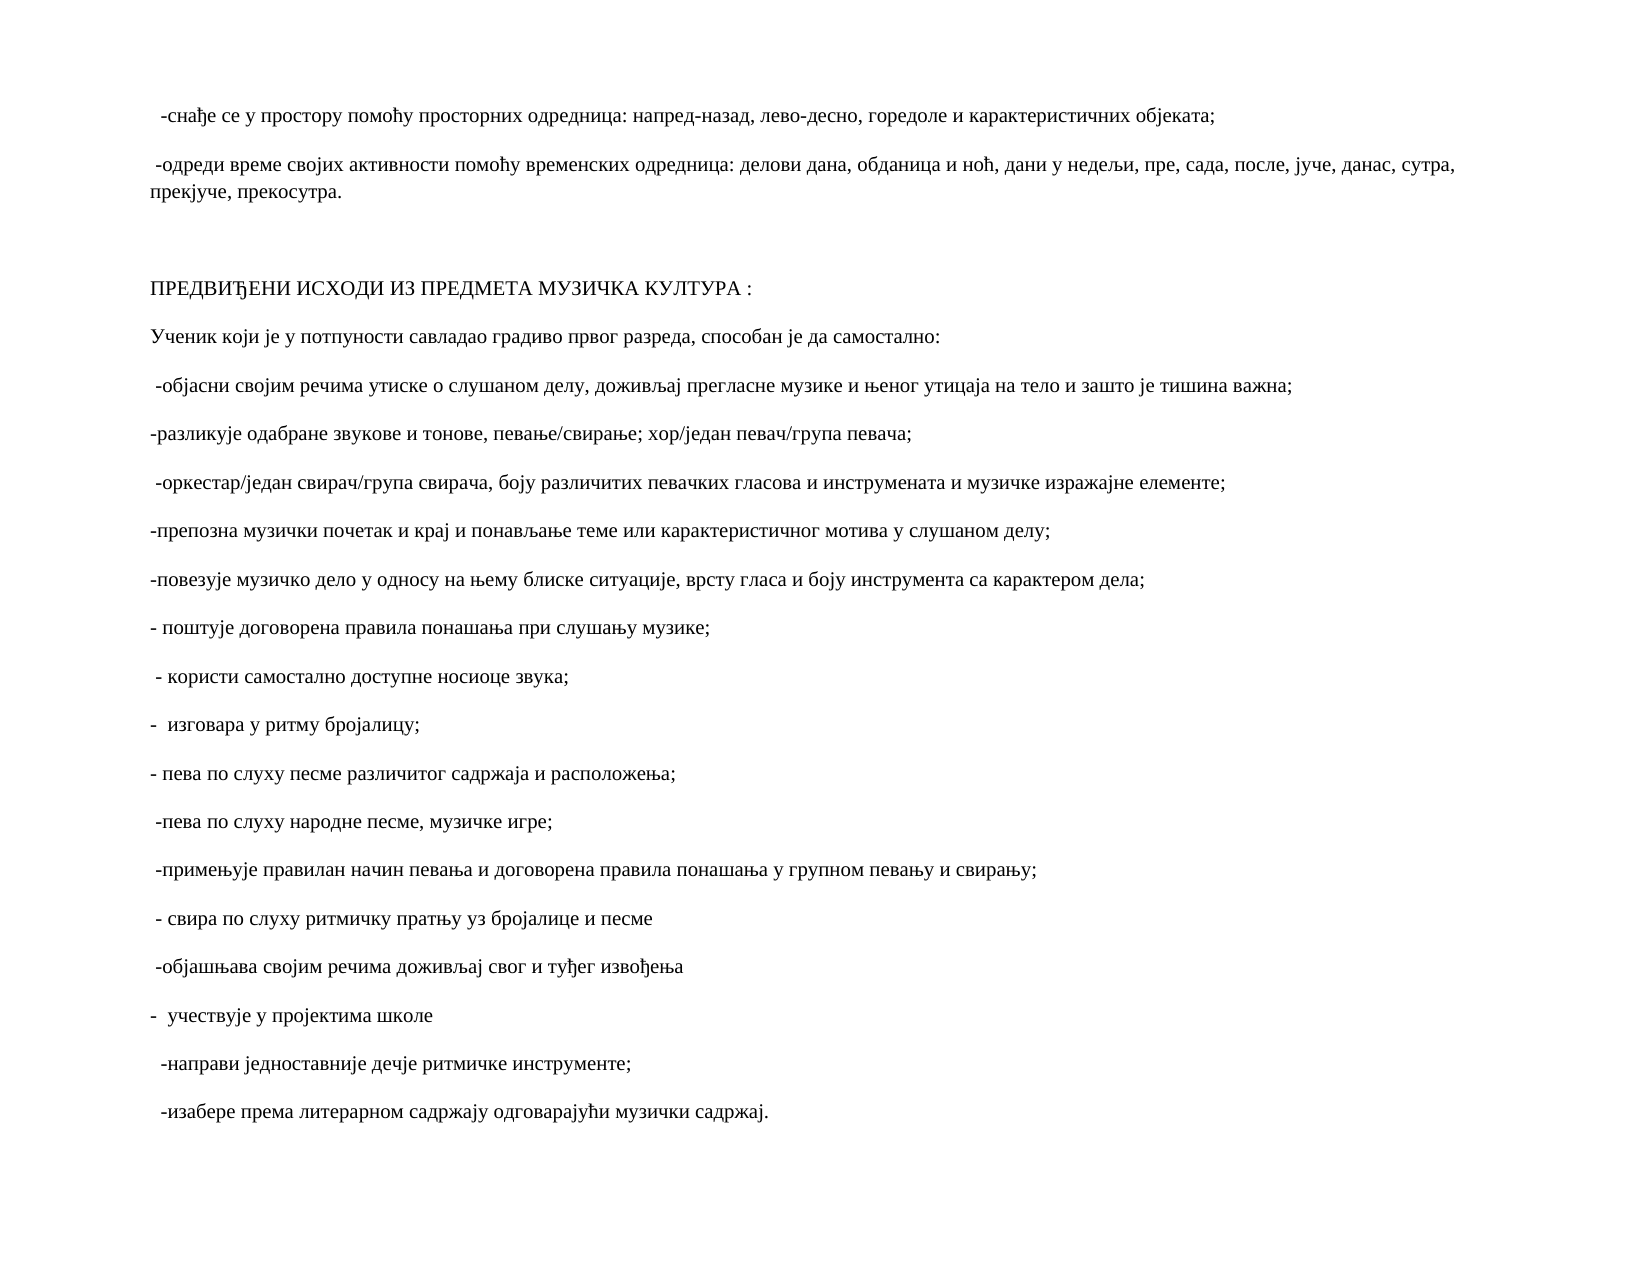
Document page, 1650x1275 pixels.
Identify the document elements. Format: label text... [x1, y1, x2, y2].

text ПРЕДВИЂЕНИ ИСХОДИ ИЗ ПРЕДМЕТА МУЗИЧКА КУЛТУРА : [150, 276, 1500, 300]
text -изабере према литерарном садржају одговарајући музички садржај. [150, 1099, 1500, 1123]
text -објасни својим речима утиске о слушаном делу, доживљај прегласне музике и њеног утицаја на тело и зашто је тишина важна; [150, 373, 1500, 397]
text - пева по слуху песме различитог садржаја и расположења; [150, 760, 1500, 784]
text -примењује правилан начин певања и договорена правила понашања у групном певању и свирању; [150, 857, 1500, 881]
text - изговара у ритму бројалицу; [150, 712, 1500, 736]
text -оркестар/један свирач/група свирача, боју различитих певачких гласова и инструмената и музичке изражајне елементе; [150, 470, 1500, 494]
text -препозна музички почетак и крај и понављање теме или карактеристичног мотива у слушаном делу; [150, 518, 1500, 542]
text - свира по слуху ритмичку пратњу уз бројалице и песме [150, 906, 1500, 930]
text -направи једноставније дечје ритмичке инструменте; [150, 1051, 1500, 1075]
text -одреди време својих активности помоћу временских одредница: делови дана, обданица и ноћ, дани у недељи, пре, сада, после, јуче, данас, сутра, прекјуче, прекосутра. [150, 152, 1500, 203]
text -снађе се у простору помоћу просторних одредница: напред-назад, лево-десно, горедоле и карактеристичних објеката; [150, 103, 1500, 127]
text - поштује договорена правила понашања при слушању музике; [150, 615, 1500, 639]
text Ученик који је у потпуности савладао градиво првог разреда, способан је да самостално: [150, 324, 1500, 348]
text - користи самостално доступне носиоце звука; [150, 663, 1500, 688]
text -разликује одабране звукове и тонове, певање/свирање; хор/један певач/група певача; [150, 421, 1500, 445]
text - учествује у пројектима школе [150, 1003, 1500, 1027]
text -повезује музичко дело у односу на њему блиске ситуације, врсту гласа и боју инструмента са карактером дела; [150, 567, 1500, 591]
text -објашњава својим речима доживљај свог и туђег извођења [150, 954, 1500, 978]
text -пева по слуху народне песме, музичке игре; [150, 809, 1500, 833]
